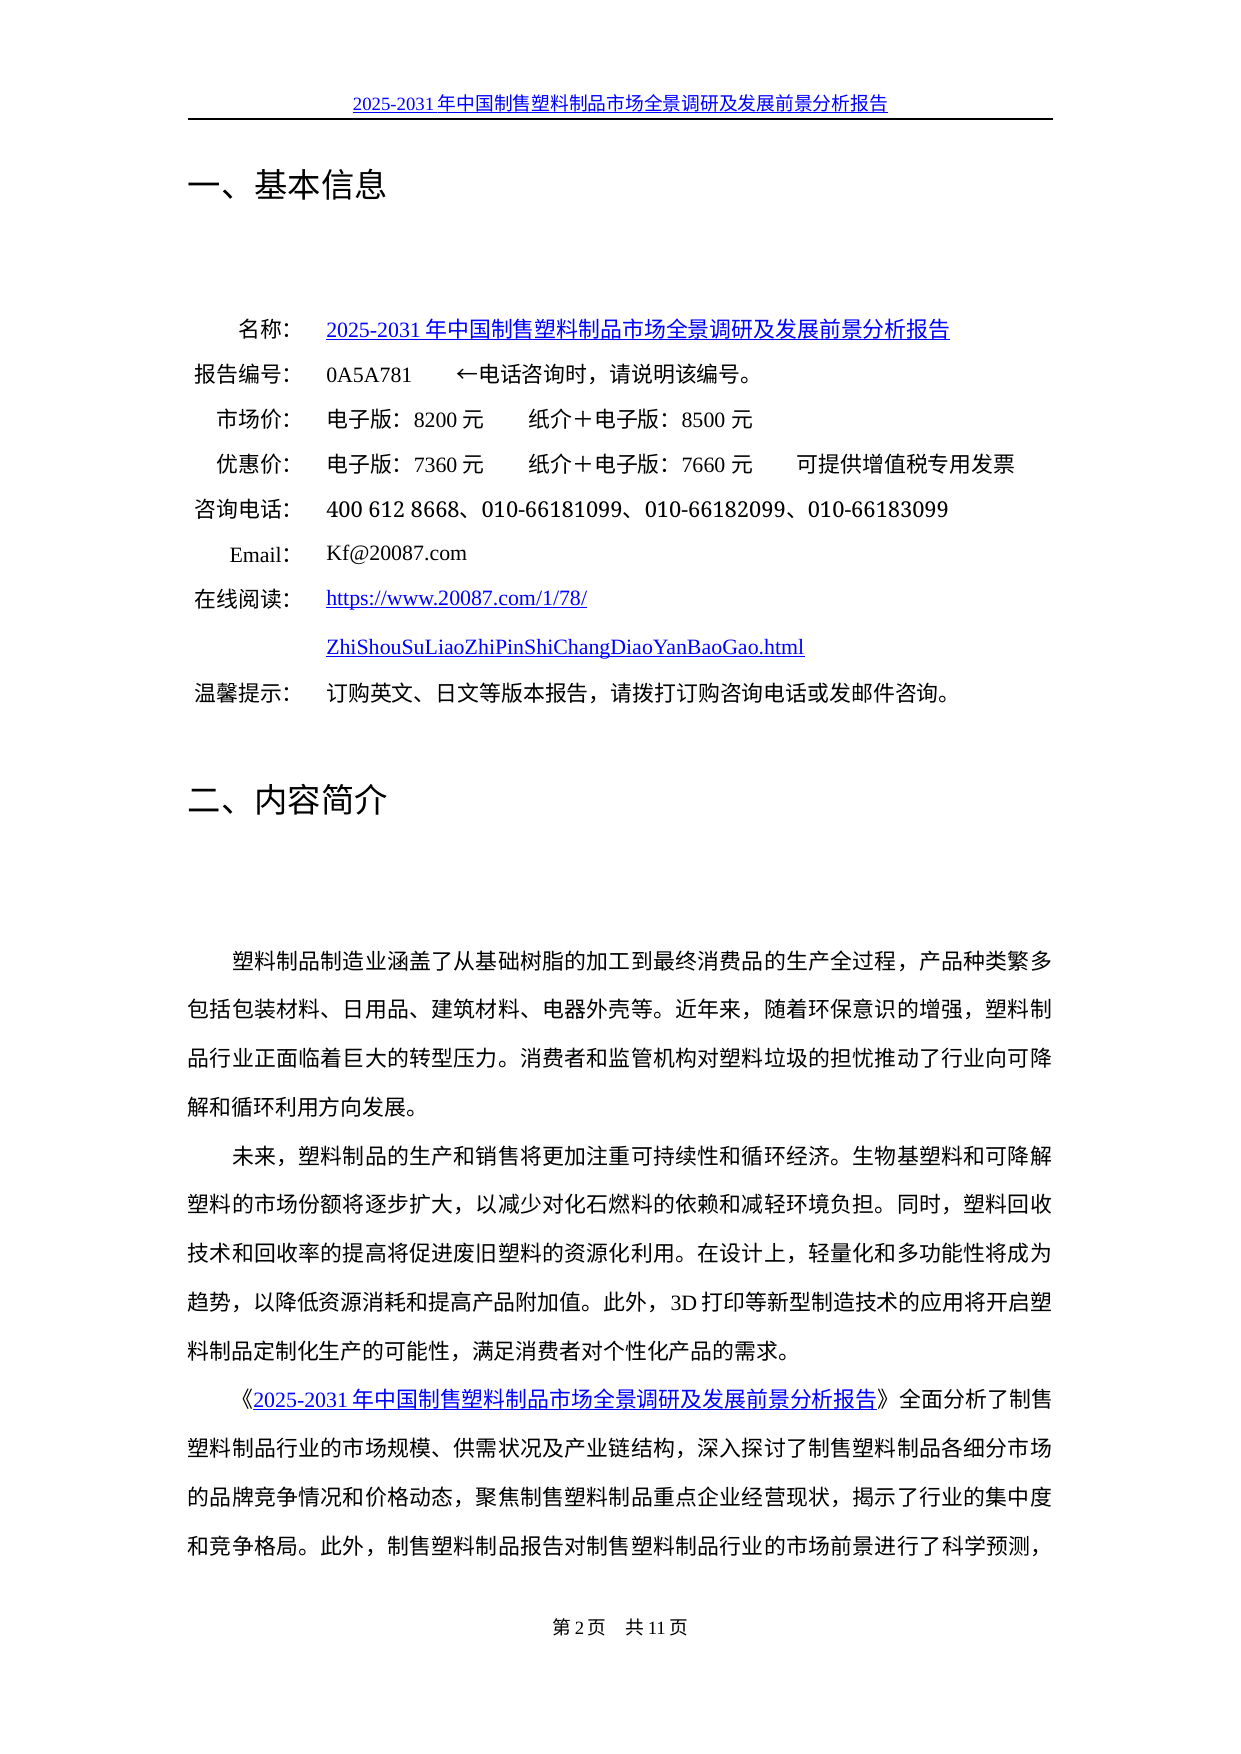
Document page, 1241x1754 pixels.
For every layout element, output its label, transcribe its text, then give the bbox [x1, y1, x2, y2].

table_header 名称： [167, 312, 315, 357]
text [187, 943, 1053, 1561]
table_cell 优惠价： [167, 447, 315, 492]
table_cell 400 612 8668、010-66181099、010-66182099、010-66183099 [315, 492, 1073, 537]
table_header 2025-2031年中国制售塑料制品市场全景调研及发展前景分析报告 [315, 312, 1073, 357]
table_cell Kf@20087.com [315, 537, 1073, 582]
table_cell [315, 582, 1073, 675]
table_cell 订购英文、日文等版本报告，请拨打订购咨询电话或发邮件咨询。 [315, 675, 1073, 720]
table_cell 在线阅读： [167, 582, 315, 675]
title 二、内容简介 [187, 766, 1053, 831]
table_cell 市场价： [167, 402, 315, 447]
title 一、基本信息 [187, 150, 1053, 215]
table_cell 咨询电话： [167, 492, 315, 537]
table_cell 报告编号： [167, 357, 315, 402]
table_cell 温馨提示： [167, 675, 315, 720]
table_cell 0A5A781 ←电话咨询时，请说明该编号。 [315, 357, 1073, 402]
table_cell Email： [167, 537, 315, 582]
table_cell 电子版：7360 元 纸介＋电子版：7660 元 可提供增值税专用发票 [315, 447, 1073, 492]
table_cell 电子版：8200 元 纸介＋电子版：8500 元 [315, 402, 1073, 447]
